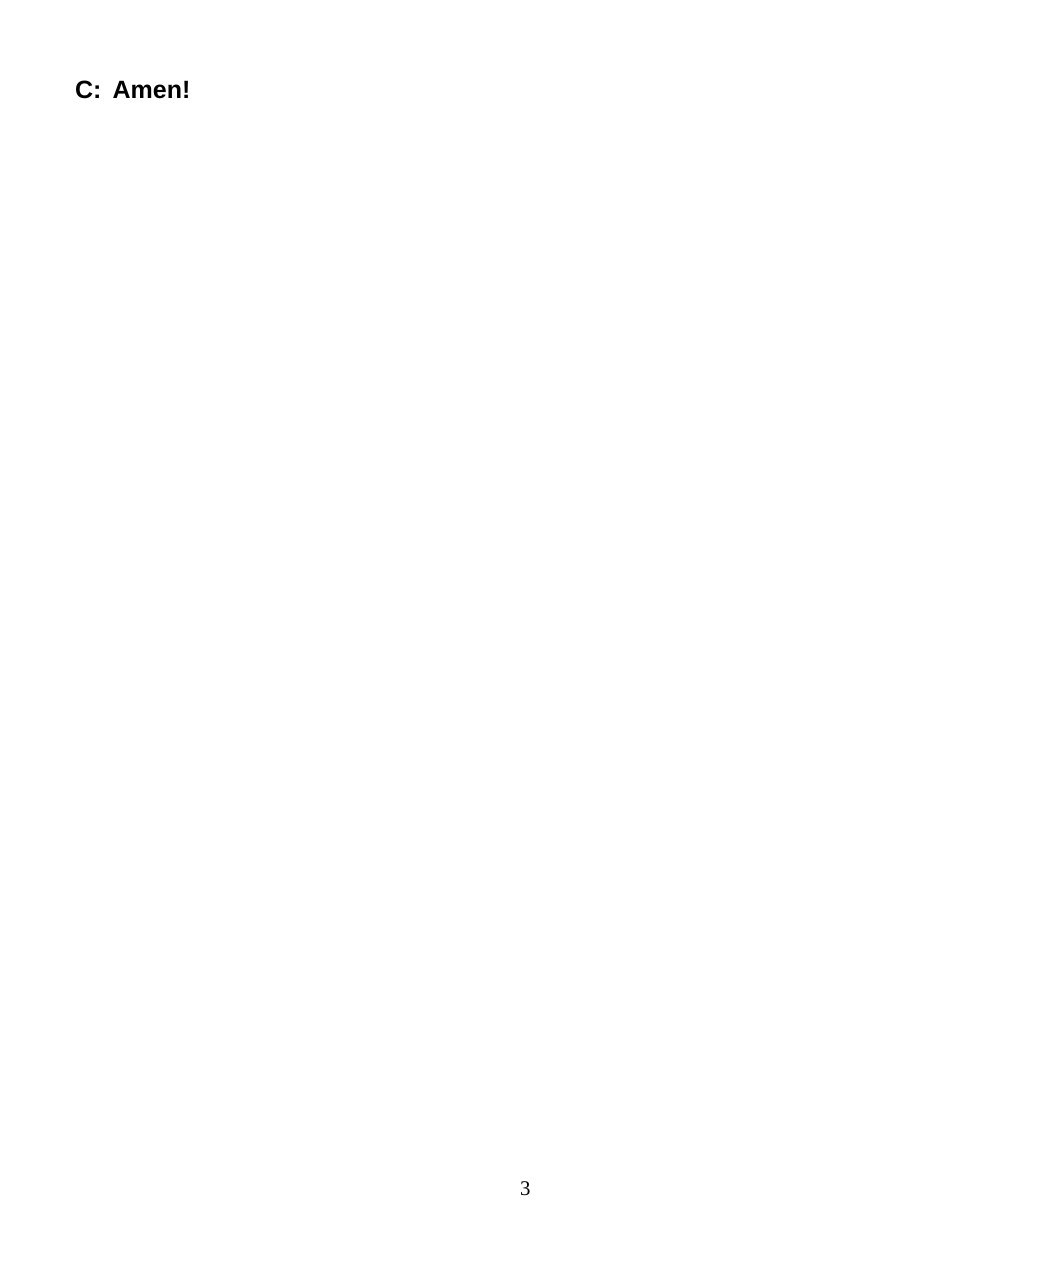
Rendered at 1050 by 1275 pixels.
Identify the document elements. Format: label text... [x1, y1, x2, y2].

text C: Amen! [75, 75, 975, 104]
